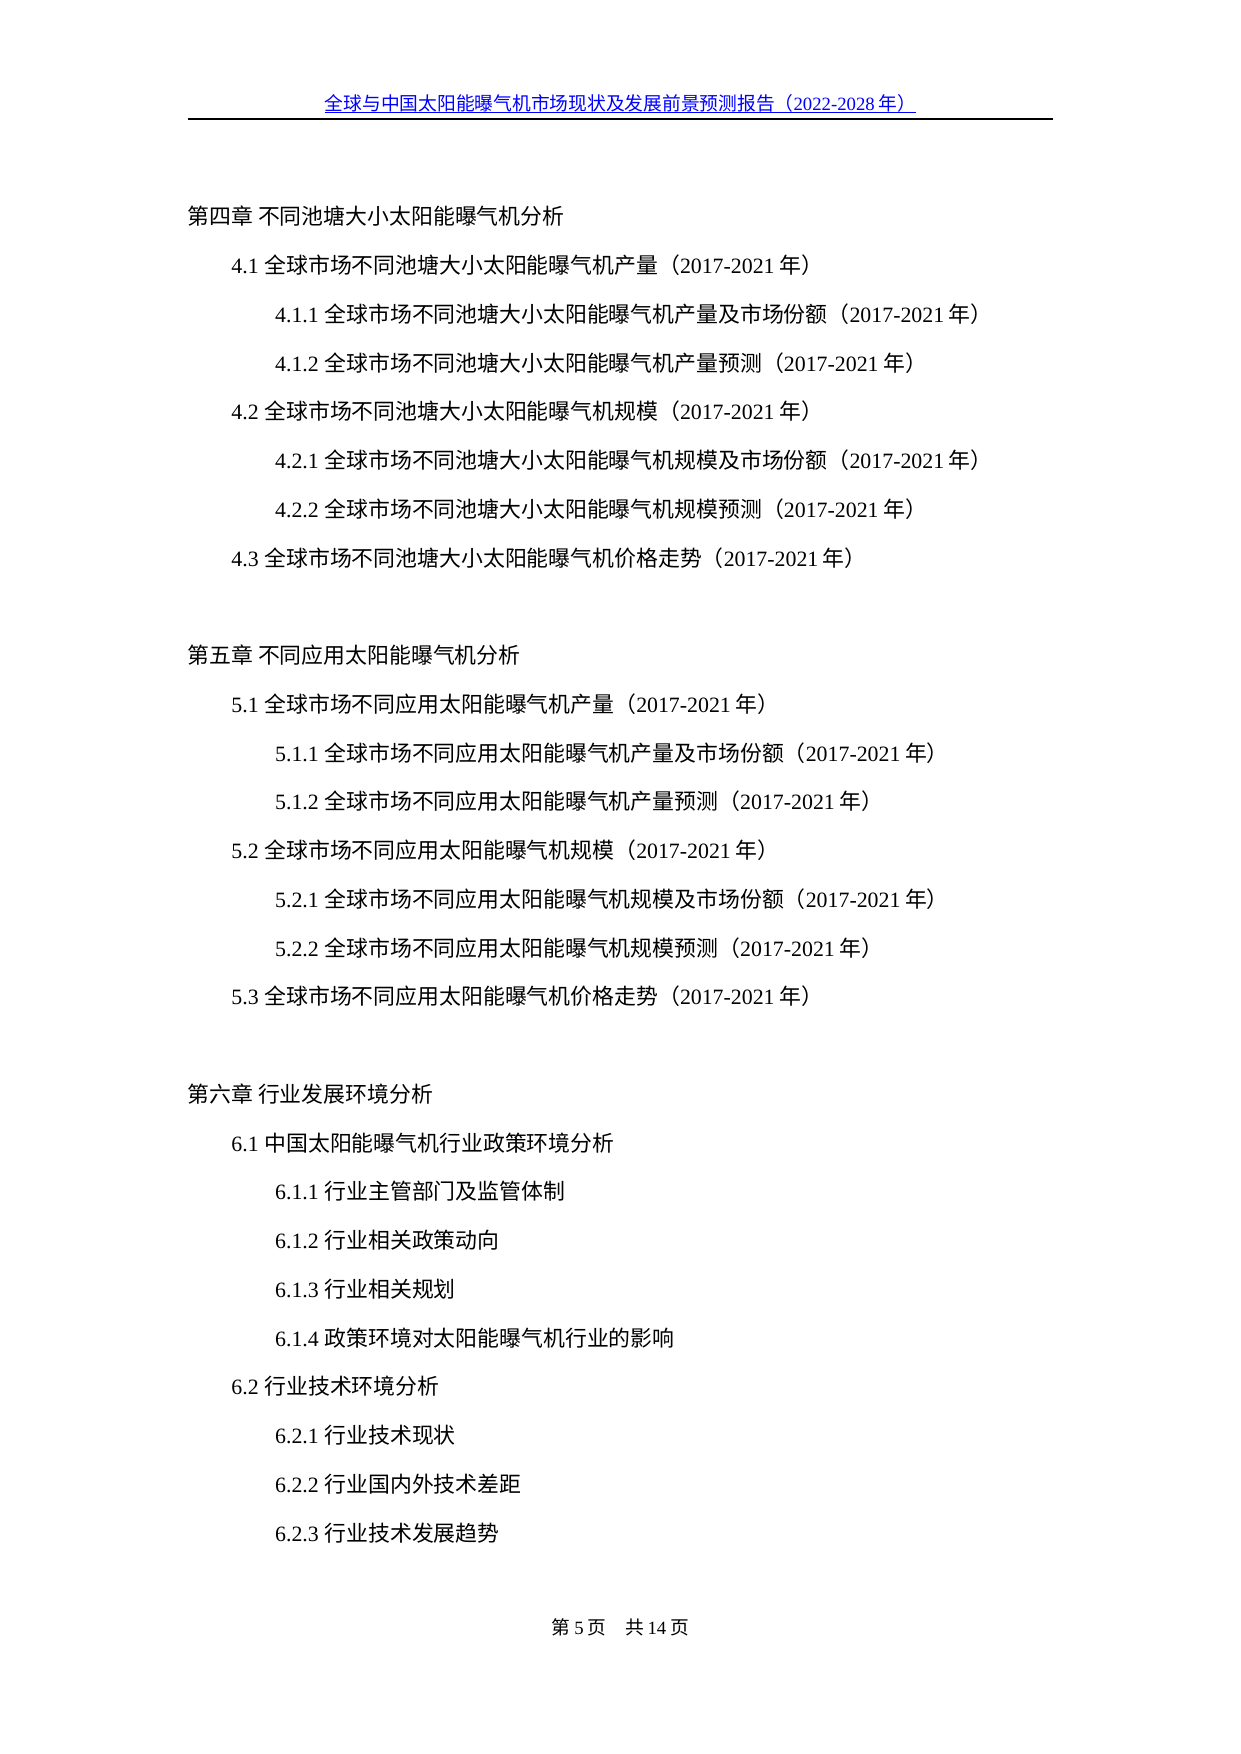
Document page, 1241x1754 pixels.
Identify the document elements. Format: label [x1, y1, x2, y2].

text [187, 150, 1053, 1548]
